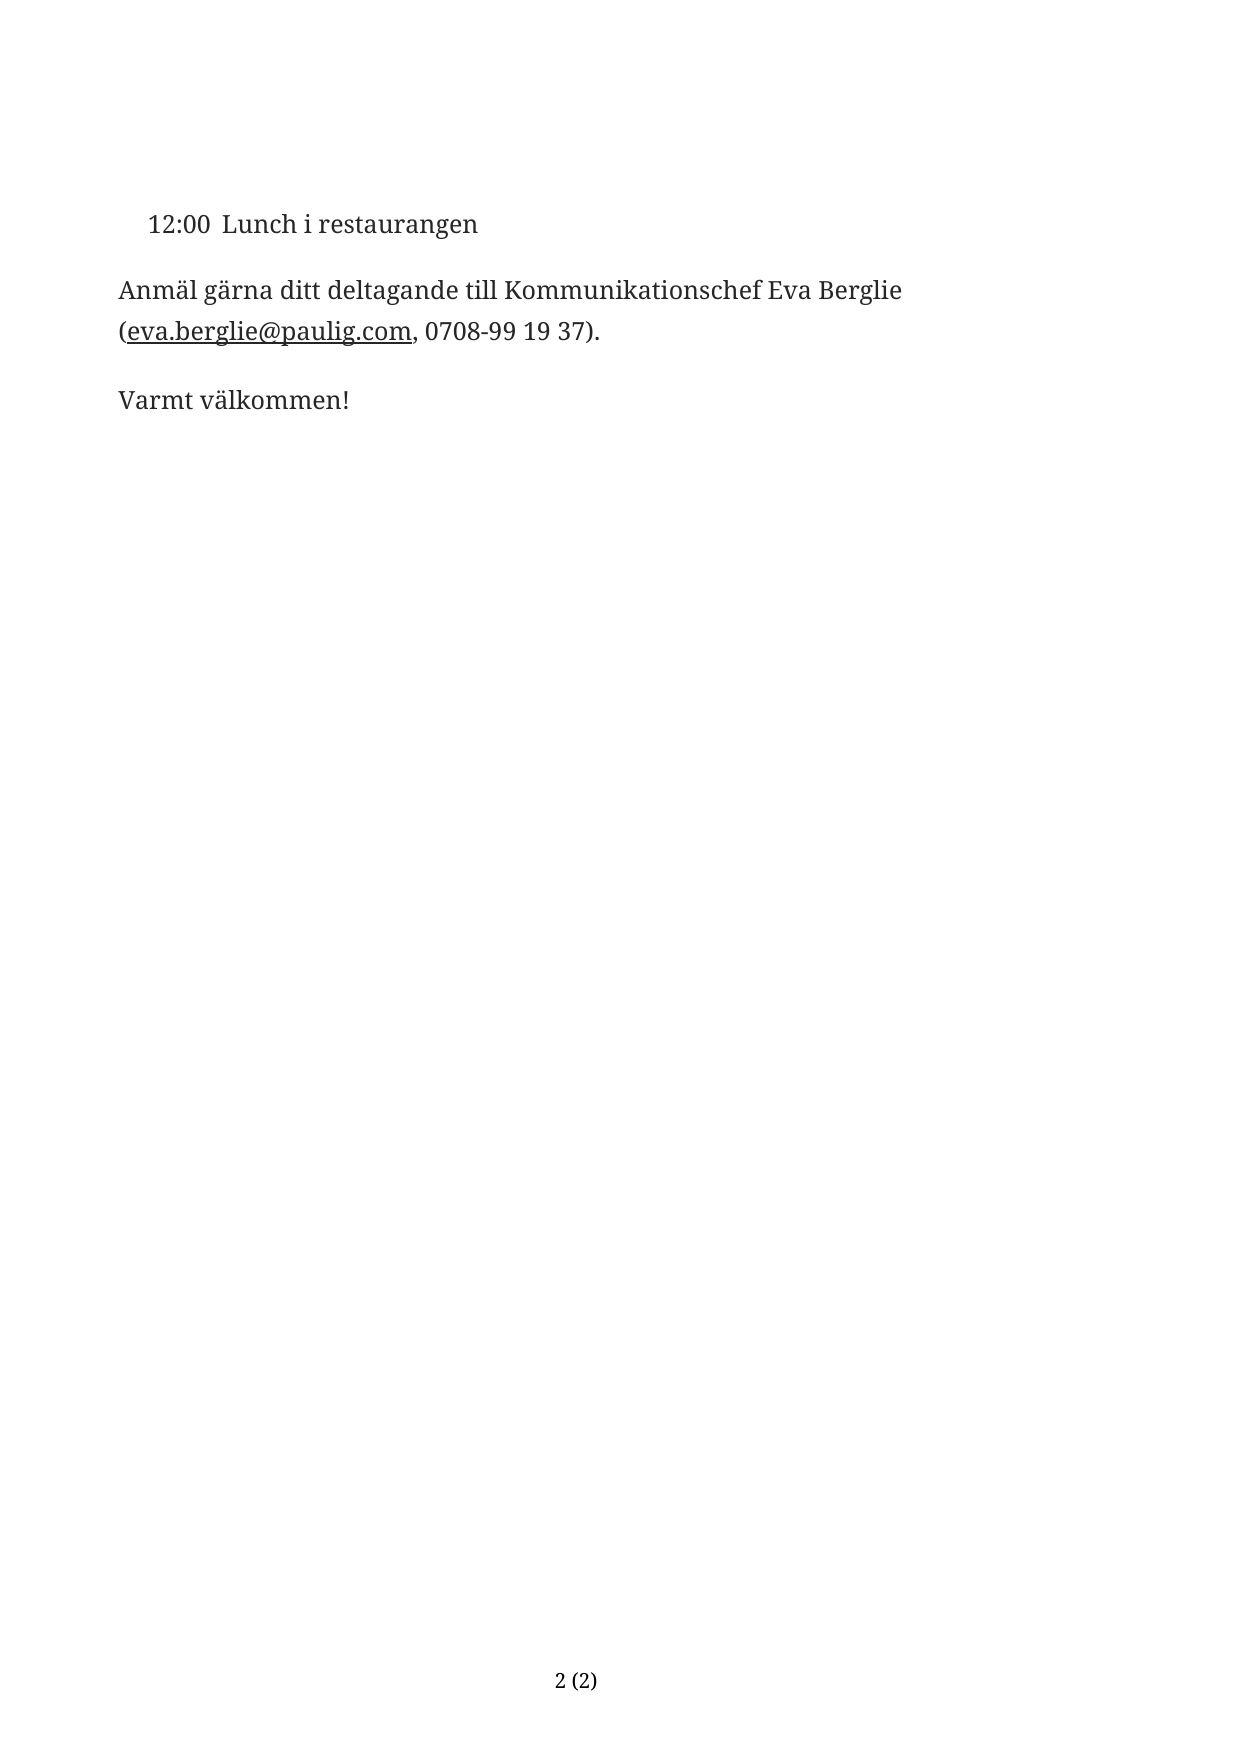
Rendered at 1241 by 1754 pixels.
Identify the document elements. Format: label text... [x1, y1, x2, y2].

text Anmäl gärna ditt deltagande till Kommunikationschef Eva Berglie (eva.berglie@paulig.com, 0708-99 19 37). [118, 273, 1033, 347]
text Varmt välkommen! [118, 382, 1033, 416]
text 12:00 Lunch i restaurangen [148, 207, 1033, 241]
